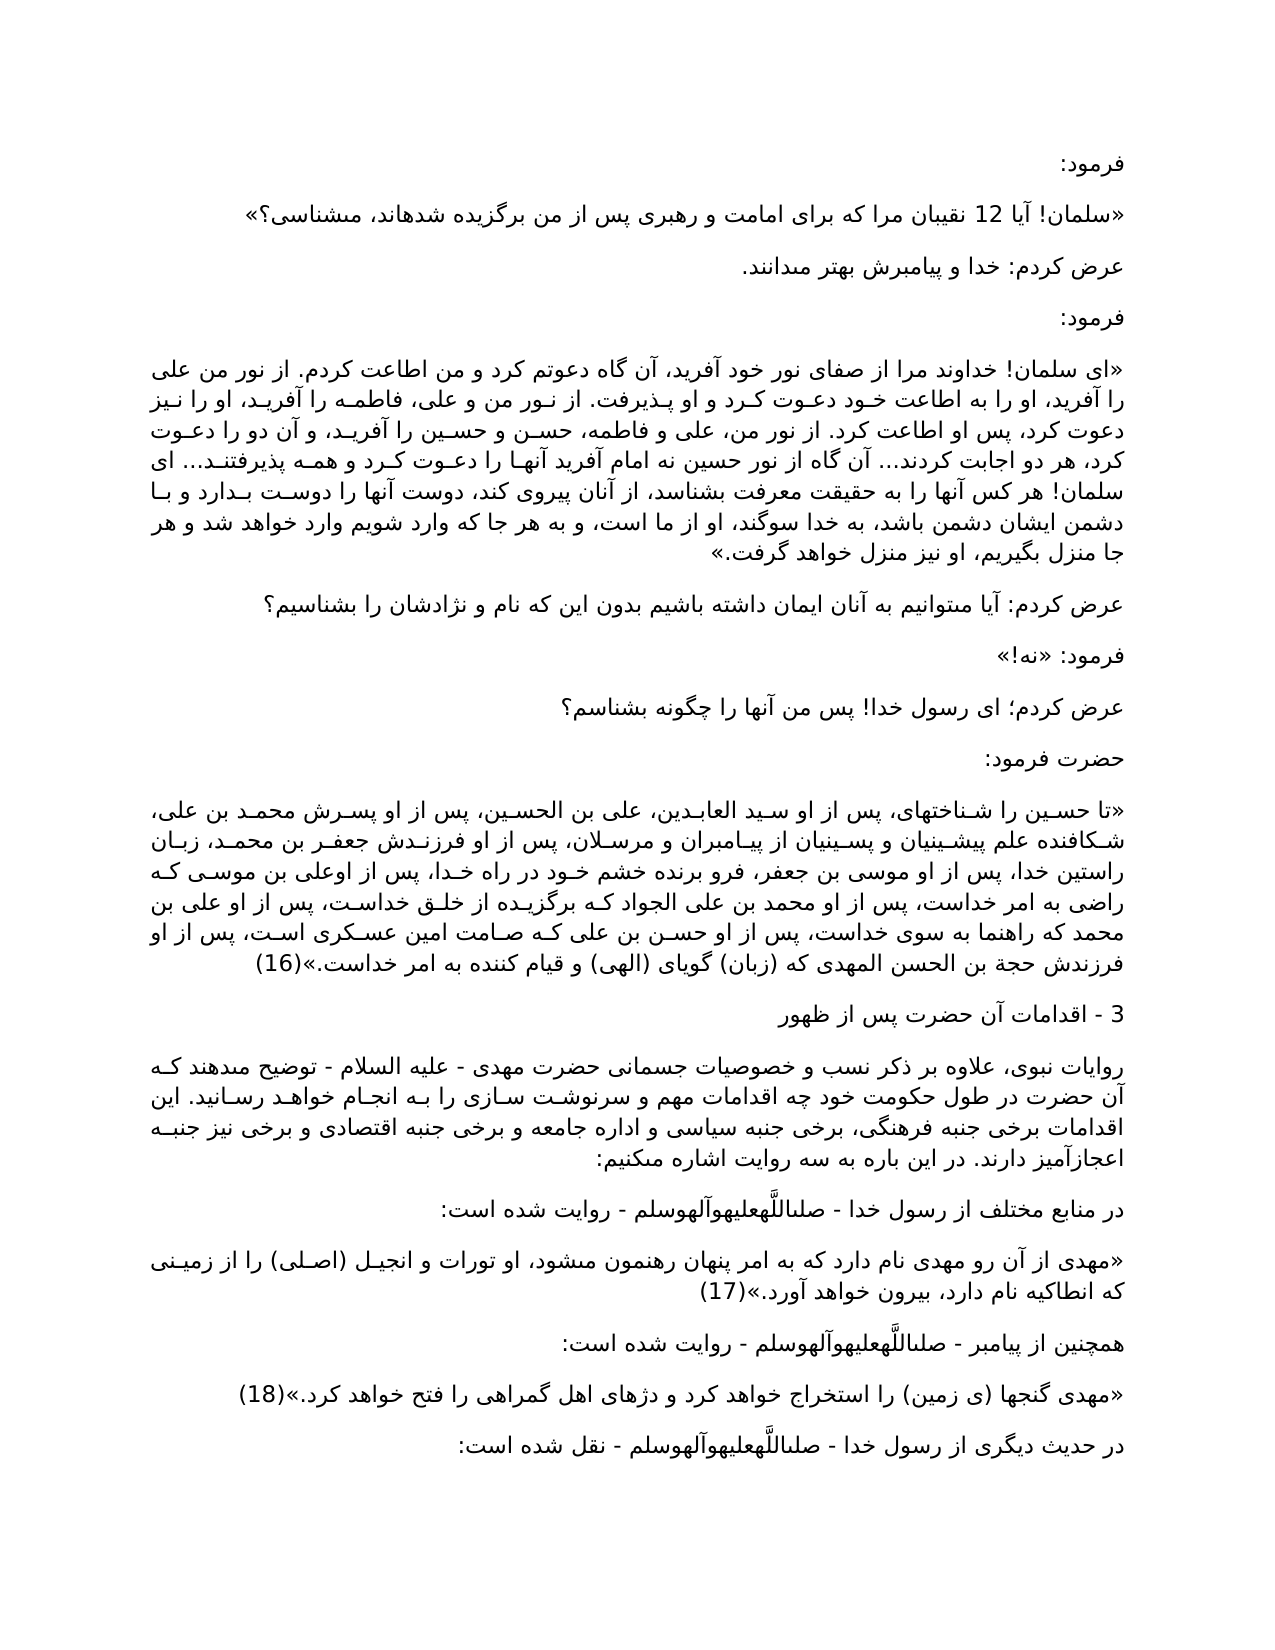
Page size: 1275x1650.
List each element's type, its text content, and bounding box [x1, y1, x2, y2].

text فرمود: «نه!» [150, 642, 1125, 669]
text «سلمان! آيا 12 نقيبان مرا كه براى امامت و رهبرى پس از من برگزيده شده‏اند، مى‏شناسى؟» [150, 201, 1125, 228]
text فرمود: [150, 304, 1125, 331]
text روايات نبوى، علاوه بر ذكر نسب و خصوصيات جسمانى حضرت مهدى - عليه السلام - توضيح مى‏دهند كه آن حضرت در طول حكومت خود چه اقدامات مهم و سرنوشت سازى را به انجام خواهد رسانيد. اين اقدامات برخى جنبه فرهنگى، برخى جنبه سياسى و اداره جامعه و برخى جنبه اقتصادى و برخى نيز جنبه اعجازآميز دارند. در اين باره به سه روايت اشاره مى‏كنيم: [150, 1053, 1125, 1171]
text «مهدى گنجها (ى زمين) را استخراج خواهد كرد و دژهاى اهل گمراهى را فتح خواهد كرد.»(18) [150, 1381, 1125, 1408]
text همچنين از پيامبر - صلى‏اللَّه‏عليه‏وآله‏وسلم - روايت شده است: [150, 1330, 1125, 1356]
text عرض كردم: خدا و پيامبرش بهتر مى‏دانند. [150, 253, 1125, 279]
text فرمود: [150, 150, 1125, 177]
text در منابع مختلف از رسول خدا - صلى‏اللَّه‏عليه‏وآله‏وسلم - روايت شده است: [150, 1196, 1125, 1223]
text عرض كردم؛ اى رسول خدا! پس من آنها را چگونه بشناسم؟ [150, 694, 1125, 721]
text «مهدى از آن رو مهدى نام دارد كه به امر پنهان رهنمون مى‏شود، او تورات و انجيل (اصلى) را از زمينى كه انطاكيه نام دارد، بيرون خواهد آورد.»(17) [150, 1248, 1125, 1305]
text «تا حسين را شناخته‏اى، پس از او سيد العابدين، على بن الحسين، پس از او پسرش محمد بن على، شكافنده علم پيشينيان و پسينيان از پيامبران و مرسلان، پس از او فرزندش جعفر بن محمد، زبان راستين خدا، پس از او موسى بن جعفر، فرو برنده خشم خود در راه خدا، پس از اوعلى بن موسى كه راضى به امر خداست، پس از او محمد بن على الجواد كه برگزيده از خلق خداست، پس از او على بن محمد كه راهنما به سوى خداست، پس از او حسن بن على كه صامت امين عسكرى است، پس از او فرزندش حجة بن الحسن المهدى كه (زبان) گوياى (الهى) و قيام كننده به امر خداست.»(16) [150, 797, 1125, 977]
text عرض كردم: آيا مى‏توانيم به آنان ايمان داشته باشيم بدون اين كه نام و نژادشان را بشناسيم؟ [150, 591, 1125, 618]
text «اى سلمان! خداوند مرا از صفاى نور خود آفريد، آن گاه دعوتم كرد و من اطاعت كردم. از نور من على را آفريد، او را به اطاعت خود دعوت كرد و او پذيرفت. از نور من و على، فاطمه را آفريد، او را نيز دعوت كرد، پس او اطاعت كرد. از نور من، على و فاطمه، حسن و حسين را آفريد، و آن دو را دعوت كرد، هر دو اجابت كردند... آن گاه از نور حسين نه امام آفريد آنها را دعوت كرد و همه پذيرفتند... اى سلمان! هر كس آنها را به حقيقت معرفت بشناسد، از آنان پيروى كند، دوست آنها را دوست بدارد و با دشمن ايشان دشمن باشد، به خدا سوگند، او از ما است، و به هر جا كه وارد شويم وارد خواهد شد و هر جا منزل بگيريم، او نيز منزل خواهد گرفت.» [150, 356, 1125, 566]
text حضرت فرمود: [150, 745, 1125, 772]
text 3 - اقدامات آن حضرت پس از ظهور [150, 1001, 1125, 1028]
text در حديث ديگرى از رسول خدا - صلى‏اللَّه‏عليه‏وآله‏وسلم - نقل شده است: [150, 1433, 1125, 1459]
